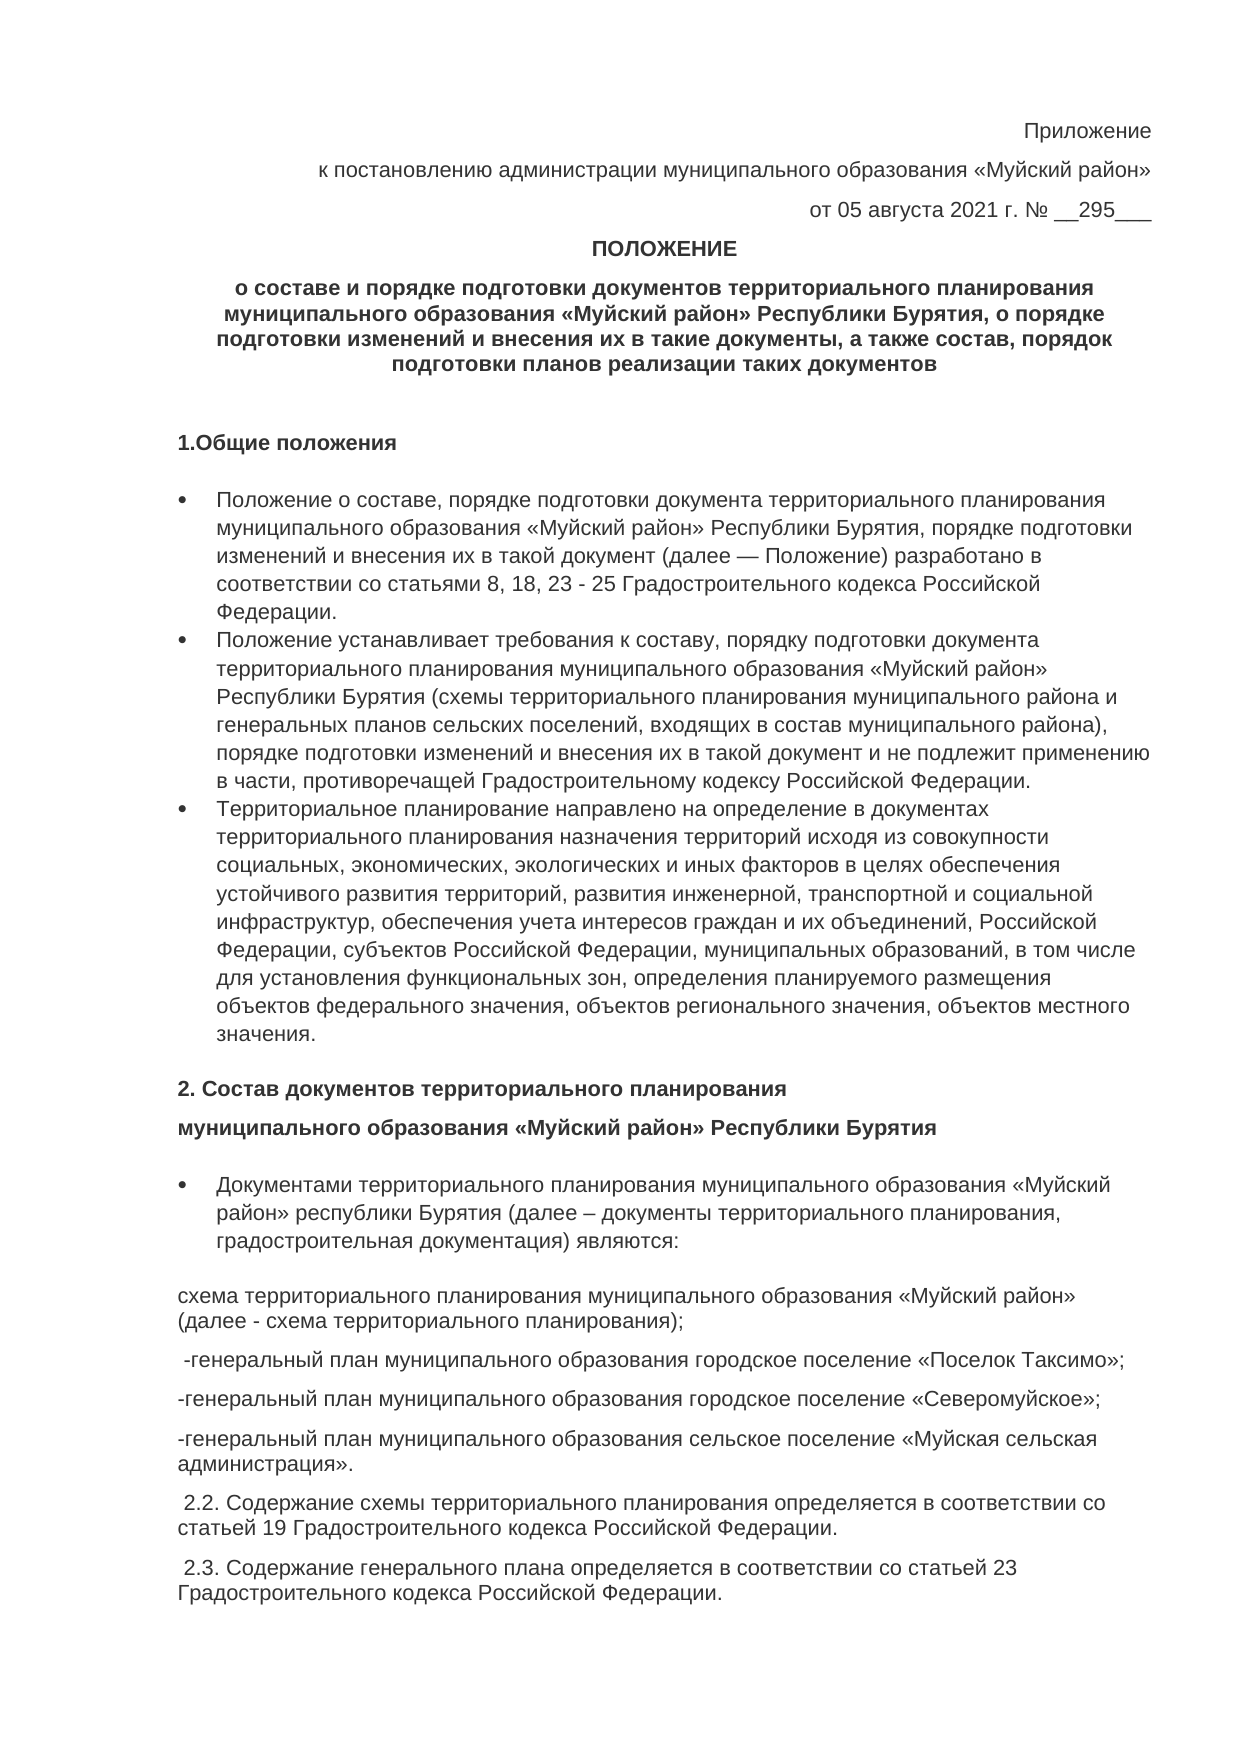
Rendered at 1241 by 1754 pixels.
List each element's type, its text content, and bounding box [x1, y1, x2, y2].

list Документами территориального планирования муниципального образования «Муйский район» республики Бурятия (далее – документы территориального планирования, градостроительная документация) являются: [179, 1169, 1152, 1253]
text 2. Состав документов территориального планирования [177, 1075, 1152, 1101]
list Положение о составе, порядке подготовки документа территориального планирования муниципального образования «Муйский район» Республики Бурятия, порядке подготовки изменений и внесения их в такой документ (далее — Положение) разработано в соответствии со статьями 8, 18, 23 - 25 Градостроительного кодекса Российской Федерации. [179, 484, 1152, 624]
text 2.2. Содержание схемы территориального планирования определяется в соответствии со статьей 19 Градостроительного кодекса Российской Федерации. [177, 1490, 1152, 1541]
list Территориальное планирование направлено на определение в документах территориального планирования назначения территорий исходя из совокупности социальных, экономических, экологических и иных факторов в целях обеспечения устойчивого развития территорий, развития инженерной, транспортной и социальной инфраструктур, обеспечения учета интересов граждан и их объединений, Российской Федерации, субъектов Российской Федерации, муниципальных образований, в том числе для установления функциональных зон, определения планируемого размещения объектов федерального значения, объектов регионального значения, объектов местного значения. [179, 793, 1152, 1046]
list Положение устанавливает требования к составу, порядку подготовки документа территориального планирования муниципального образования «Муйский район» Республики Бурятия (схемы территориального планирования муниципального района и генеральных планов сельских поселений, входящих в состав муниципального района), порядке подготовки изменений и внесения их в такой документ и не подлежит применению в части, противоречащей Градостроительному кодексу Российской Федерации. [179, 624, 1152, 793]
text 2.3. Содержание генерального плана определяется в соответствии со статьей 23 Градостроительного кодекса Российской Федерации. [177, 1554, 1152, 1605]
text -генеральный план муниципального образования сельское поселение «Муйская сельская администрация». [177, 1426, 1152, 1476]
text от 05 августа 2021 г. № __295___ [177, 197, 1152, 222]
text ПОЛОЖЕНИЕ [177, 236, 1152, 261]
text о составе и порядке подготовки документов территориального планирования муниципального образования «Муйский район» Республики Бурятия, о порядке подготовки изменений и внесения их в такие документы, а также состав, порядок подготовки планов реализации таких документов [177, 275, 1152, 376]
text 1.Общие положения [177, 429, 1152, 454]
text муниципального образования «Муйский район» Республики Бурятия [177, 1115, 1152, 1140]
text к постановлению администрации муниципального образования «Муйский район» [177, 157, 1152, 183]
text схема территориального планирования муниципального образования «Муйский район» (далее - схема территориального планирования); [177, 1283, 1152, 1333]
text -генеральный план муниципального образования городское поселение «Северомуйское»; [177, 1386, 1152, 1412]
text Приложение [177, 118, 1152, 143]
text -генеральный план муниципального образования городское поселение «Поселок Таксимо»; [177, 1347, 1152, 1372]
